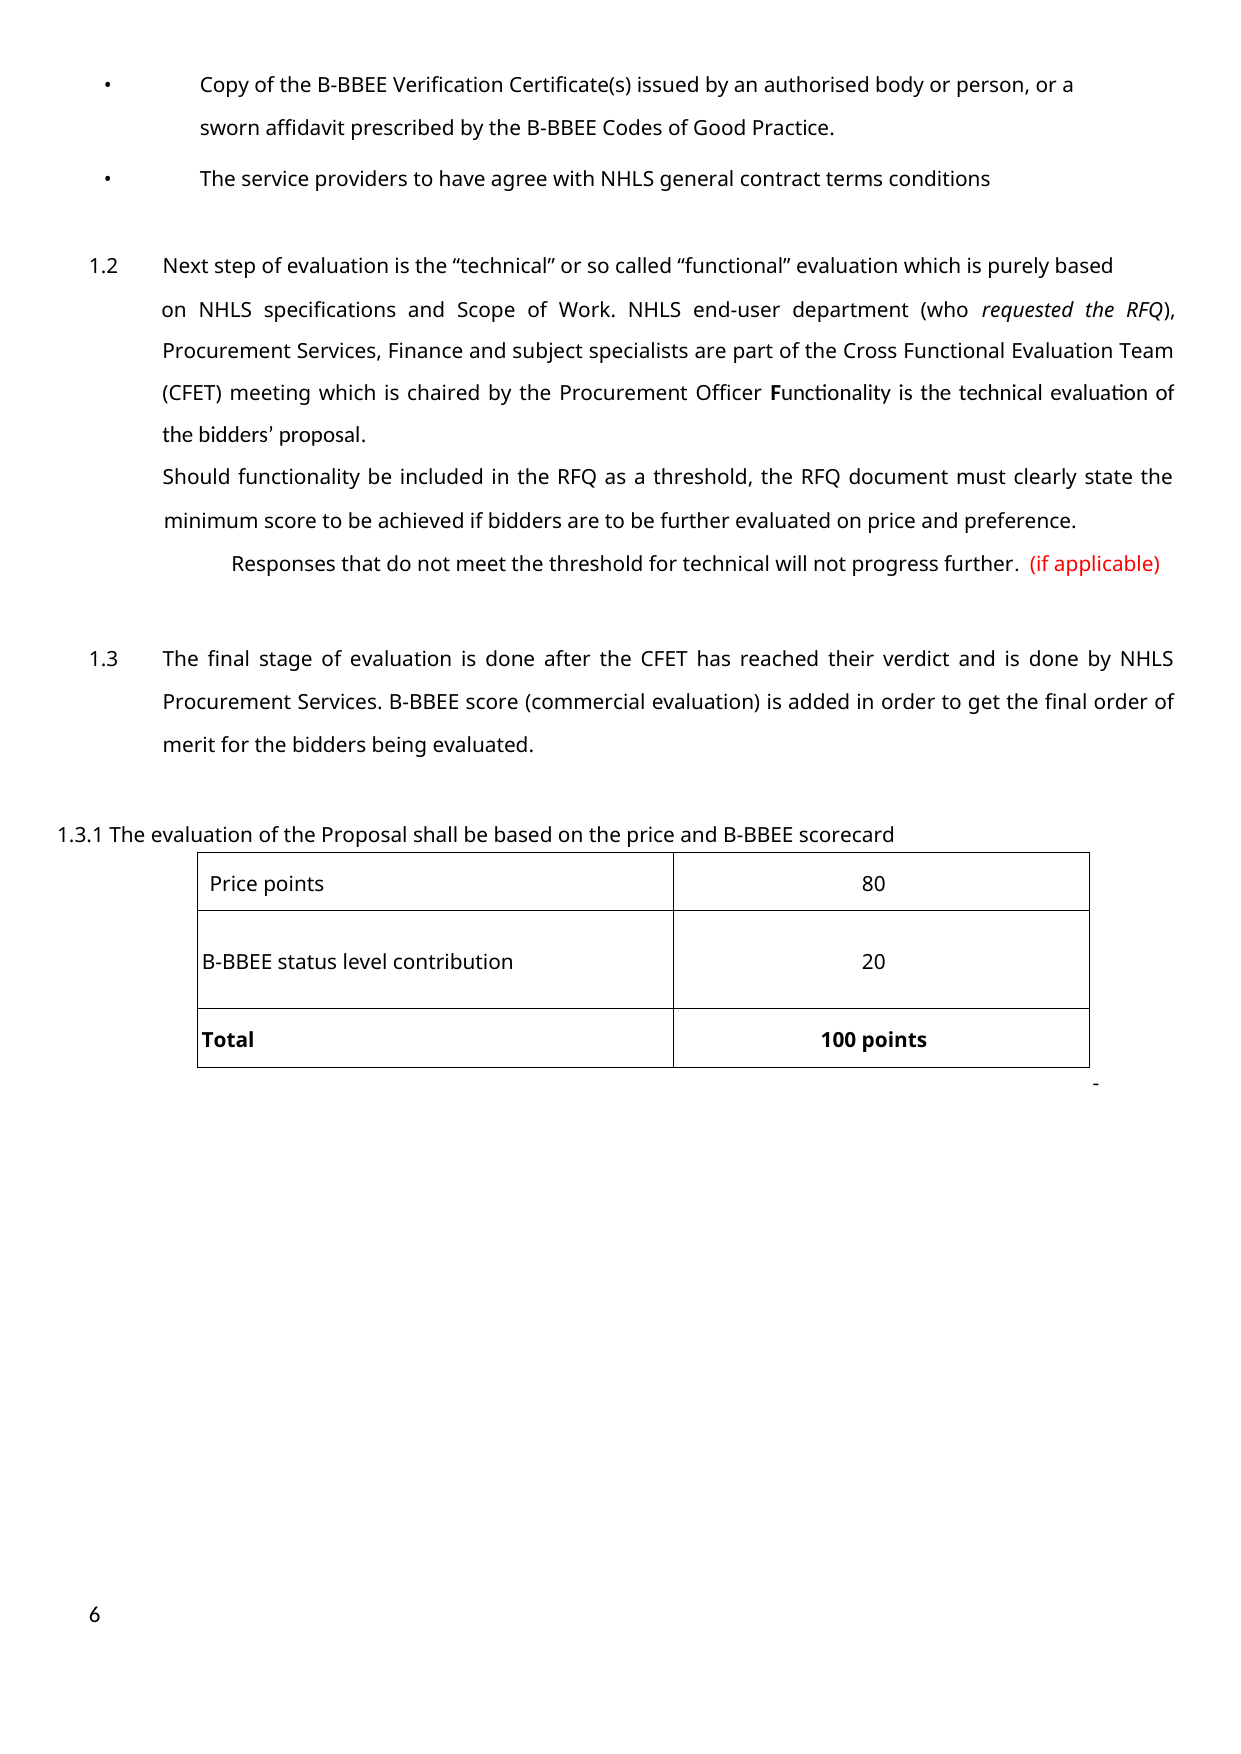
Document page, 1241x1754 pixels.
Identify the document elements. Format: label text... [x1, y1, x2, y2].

text Should functionality be included in the RFQ as a threshold, the RFQ document must clearly state the minimum score to be achieved if bidders are to be further evaluated on price and preference. [162, 462, 1175, 534]
text - [0, 1068, 1099, 1096]
list The service providers to have agree with NHLS general contract terms conditions [103, 164, 1175, 192]
text 1.3.1 The evaluation of the Proposal shall be based on the price and B-BBEE scorecard [0, 820, 1175, 848]
table_cell 100 points [674, 1009, 1089, 1067]
text sworn affidavit prescribed by the B-BBEE Codes of Good Practice. [199, 113, 1175, 142]
table_cell 20 [674, 911, 1089, 1008]
table_cell Total [198, 1009, 673, 1067]
list The final stage of evaluation is done after the CFET has reached their verdict and is done by NHLS Procurement Services. B-BBEE score (commercial evaluation) is added in order to get the final order of merit for the bidders being evaluated. [89, 644, 1175, 758]
text Responses that do not meet the threshold for technical will not progress further. (if applicable) [0, 549, 1159, 578]
list Next step of evaluation is the “technical” or so called “functional” evaluation which is purely based [89, 252, 1175, 280]
table_cell B-BBEE status level contribution [198, 911, 673, 1008]
list Copy of the B-BBEE Verification Certificate(s) issued by an authorised body or person, or a [103, 70, 1175, 99]
table_header 80 [674, 853, 1089, 910]
text on NHLS specifications and Scope of Work. NHLS end-user department (who requested the RFQ), Procurement Services, Finance and subject specialists are part of the Cross Functional Evaluation Team (CFET) meeting which is chaired by the Procurement Officer Functionality is the technical evaluation of the bidders’ proposal. [161, 295, 1175, 449]
table_header Price points [198, 853, 673, 910]
